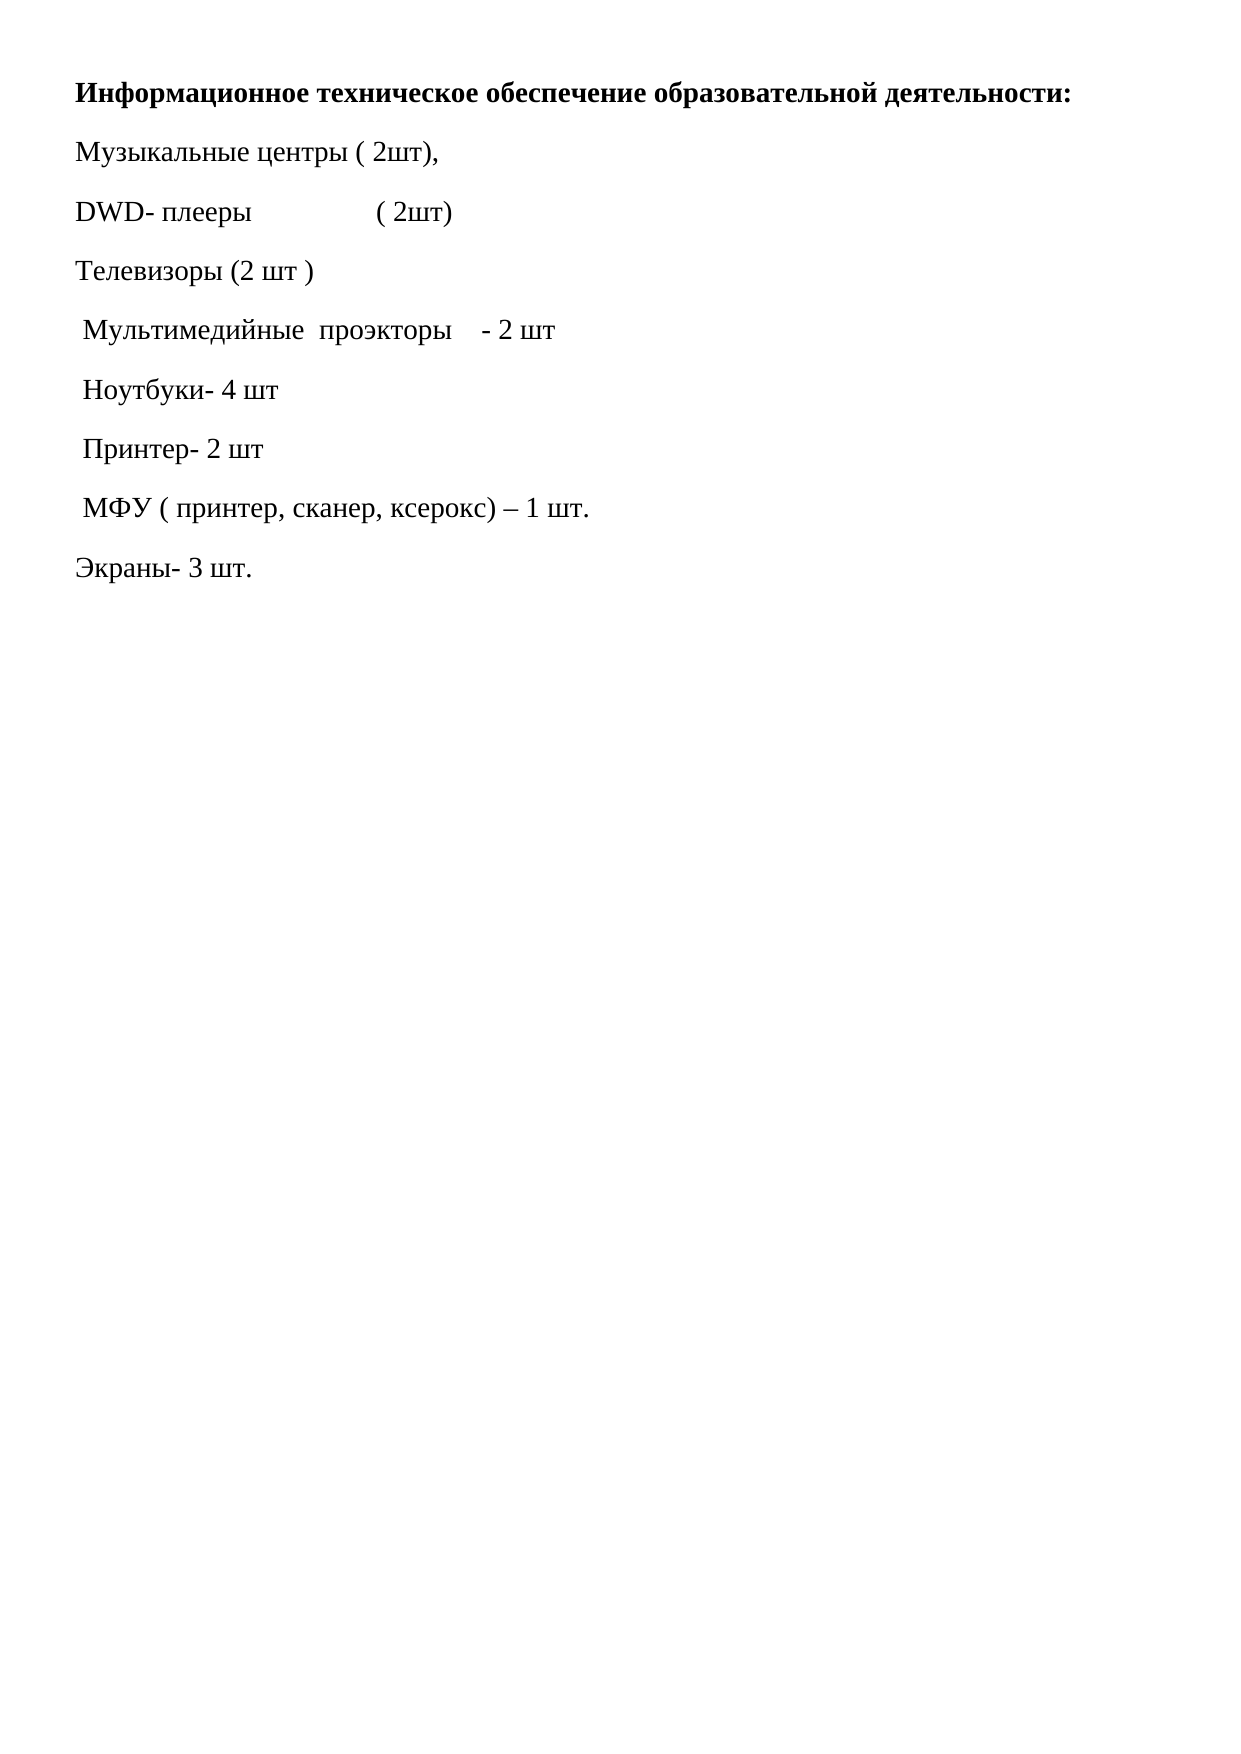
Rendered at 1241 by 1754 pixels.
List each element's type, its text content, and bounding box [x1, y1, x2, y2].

text МФУ ( принтер, сканер, ксерокс) – 1 шт. [75, 491, 1165, 524]
text Принтер- 2 шт [75, 431, 1165, 465]
text DWD- плееры ( 2шт) [75, 194, 1165, 227]
text Экраны- 3 шт. [75, 550, 1165, 583]
text Информационное техническое обеспечение образовательной деятельности: [75, 75, 1165, 108]
text Мультимедийные проэкторы - 2 шт [75, 312, 1165, 346]
text Телевизоры (2 шт ) [75, 253, 1165, 287]
text Музыкальные центры ( 2шт), [75, 134, 1165, 168]
text Ноутбуки- 4 шт [75, 372, 1165, 405]
